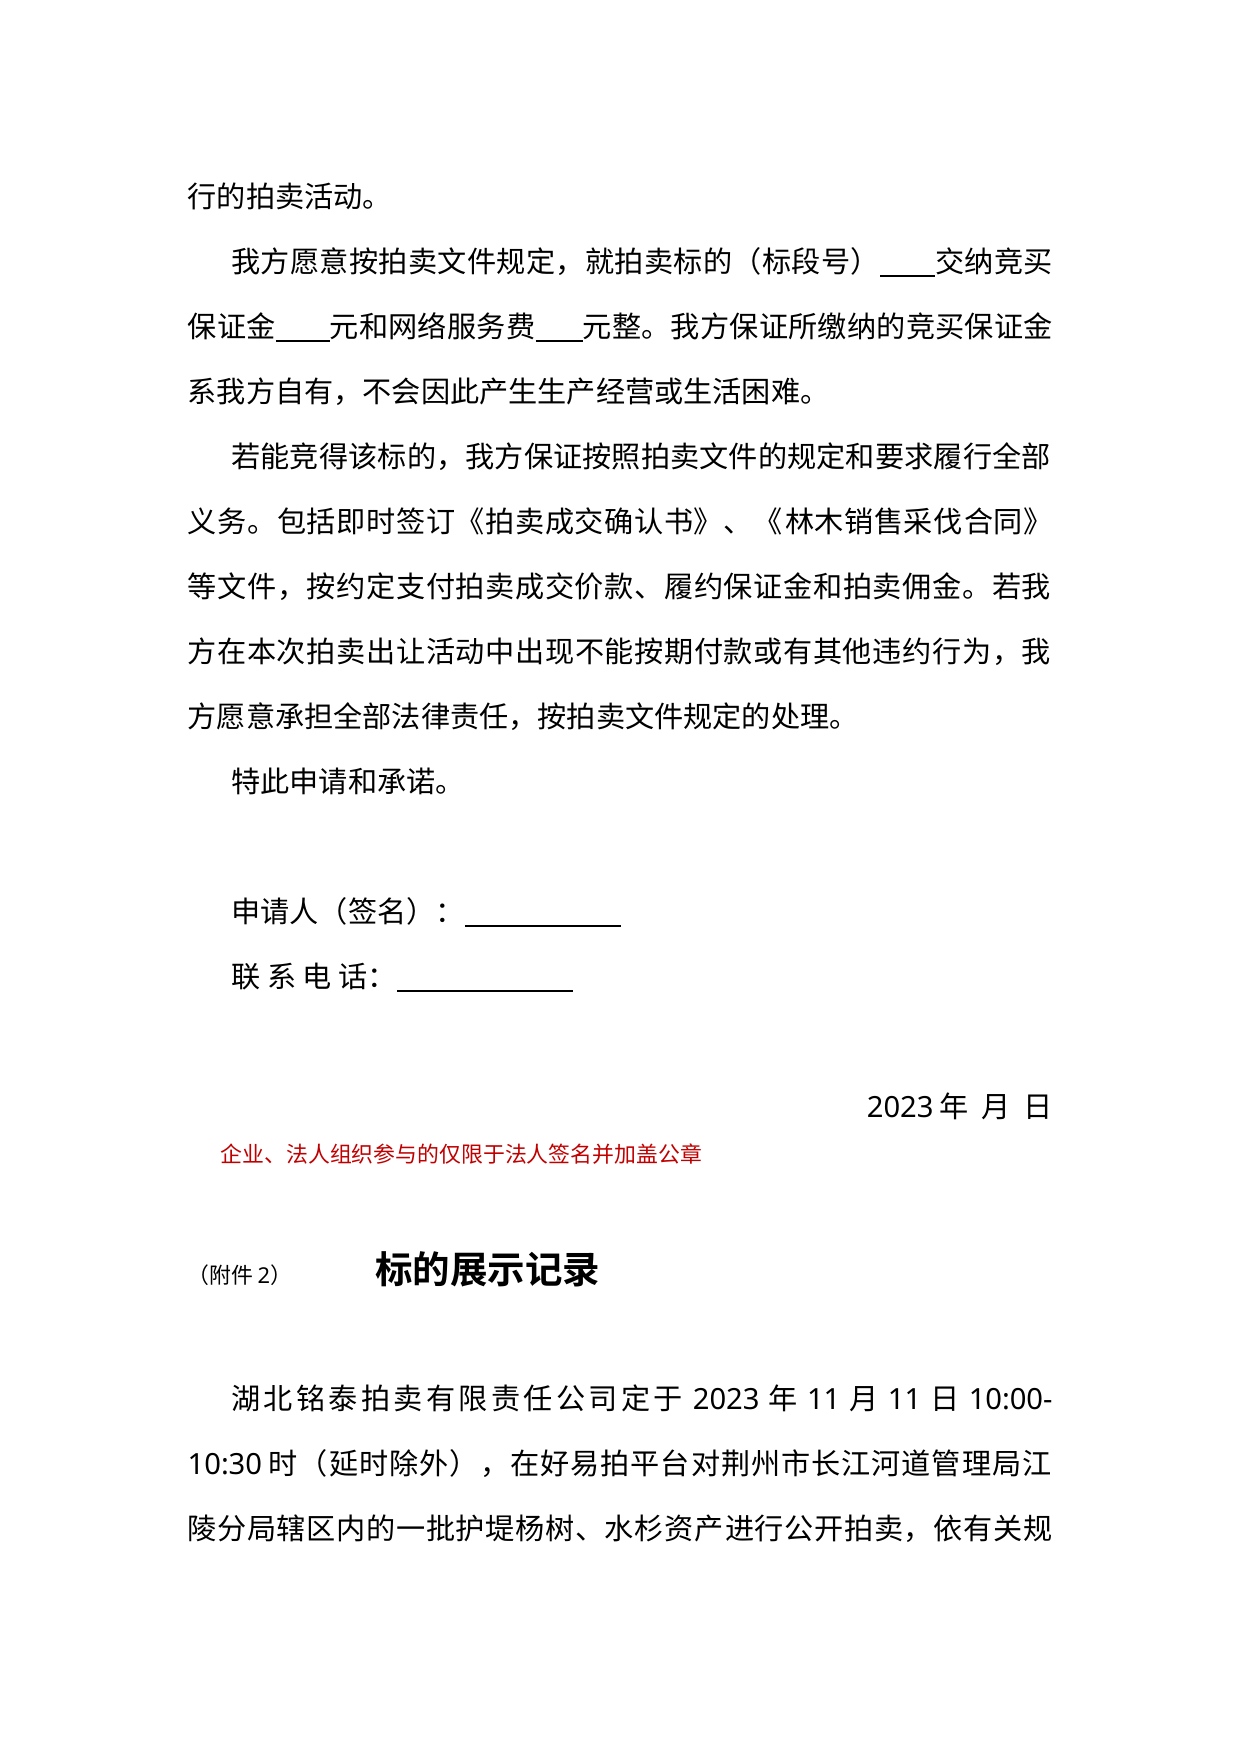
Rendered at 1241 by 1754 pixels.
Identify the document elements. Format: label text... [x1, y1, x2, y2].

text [187, 1364, 1053, 1559]
text 2023年 月 日 [187, 1072, 1053, 1137]
text 特此申请和承诺。 [187, 747, 1053, 812]
text 企业、法人组织参与的仅限于法人签名并加盖公章 [187, 1137, 1053, 1169]
text 申请人（签名）： [187, 877, 1053, 942]
text 联 系 电 话： [187, 942, 1053, 1007]
text 若能竞得该标的，我方保证按照拍卖文件的规定和要求履行全部义务。包括即时签订《拍卖成交确认书》、《林木销售采伐合同》等文件，按约定支付拍卖成交价款、履约保证金和拍卖佣金。若我方在本次拍卖出让活动中出现不能按期付款或有其他违约行为，我方愿意承担全部法律责任，按拍卖文件规定的处理。 [187, 422, 1053, 747]
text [187, 162, 1053, 227]
text （附件2） 标的展示记录 [187, 1234, 1053, 1299]
text 我方愿意按拍卖文件规定，就拍卖标的（标段号） 交纳竞买保证金 元和网络服务费 元整。我方保证所缴纳的竞买保证金系我方自有，不会因此产生生产经营或生活困难。 [187, 227, 1053, 422]
